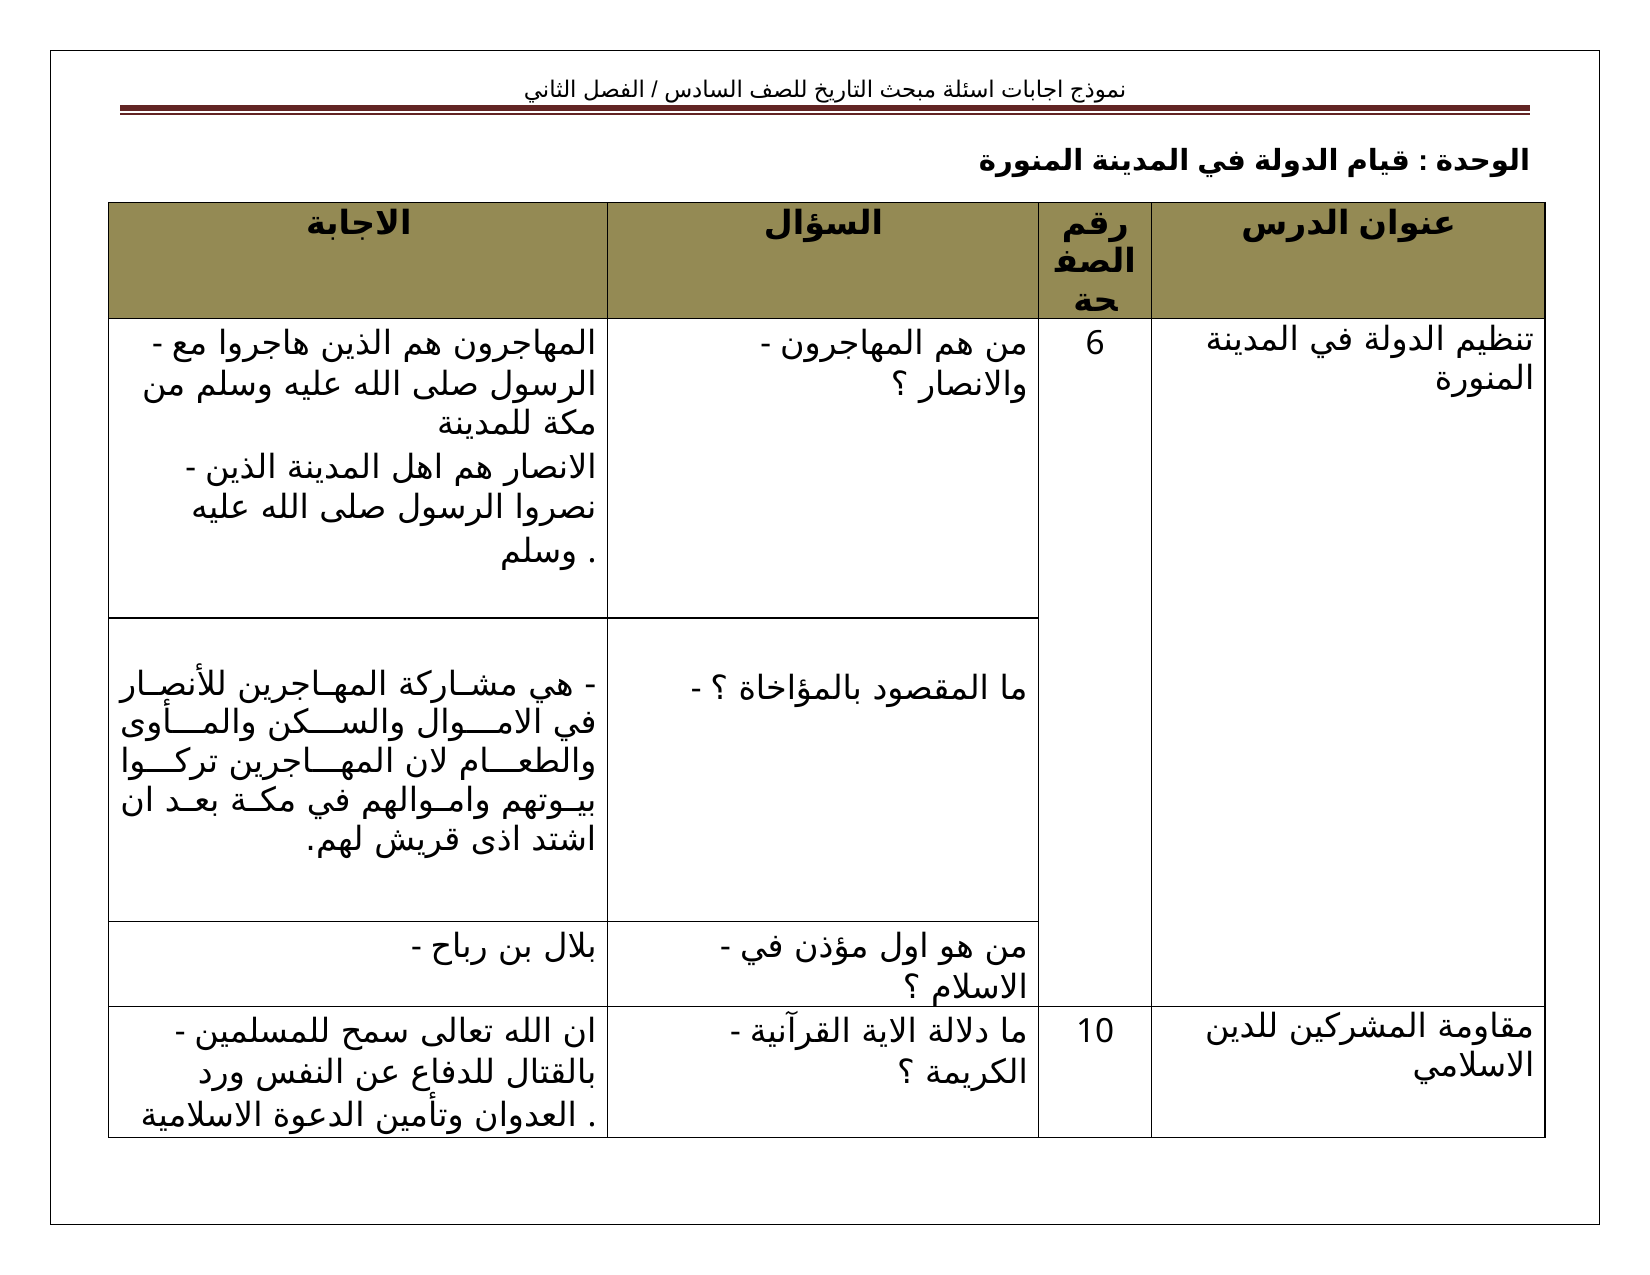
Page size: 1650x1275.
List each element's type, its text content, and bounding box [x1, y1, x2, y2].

table_cell - ان الله تعالى سمح للمسلمين بالقتال للدفاع عن النفس ورد العدوان وتأمين الدعوة الاسلامية . [109, 1007, 607, 1137]
table_cell - من هو اول مؤذن في الاسلام ؟ [608, 922, 1038, 1006]
table_cell - هي مشاركة المهاجرين للأنصار في الاموال والسكن والمأوى والطعام لان المهاجرين تركوا بيوتهم واموالهم في مكة بعد ان اشتد اذى قريش لهم. [109, 619, 607, 921]
table_cell - بلال بن رباح [109, 922, 607, 1006]
table_cell تنظيم الدولة في المدينة المنورة [1152, 319, 1544, 1006]
table_cell - ما دلالة الاية القرآنية الكريمة ؟ [608, 1007, 1038, 1137]
table_cell 6 [1039, 319, 1151, 1006]
table_header رقم الصفحة [1039, 203, 1151, 318]
table_cell - المهاجرون هم الذين هاجروا مع الرسول صلى الله عليه وسلم من مكة للمدينة - الانصار هم اهل المدينة الذين نصروا الرسول صلى الله عليه وسلم . [109, 319, 607, 617]
table_header عنوان الدرس [1152, 203, 1544, 318]
table_cell - من هم المهاجرون والانصار ؟ [608, 319, 1038, 617]
table_cell - ما المقصود بالمؤاخاة ؟ [608, 619, 1038, 921]
table_cell 10 [1039, 1007, 1151, 1137]
text الوحدة : قيام الدولة في المدينة المنورة [120, 142, 1530, 176]
table_cell مقاومة المشركين للدين الاسلامي [1152, 1007, 1544, 1137]
table_header الاجابة [109, 203, 607, 318]
table_header السؤال [608, 203, 1038, 318]
